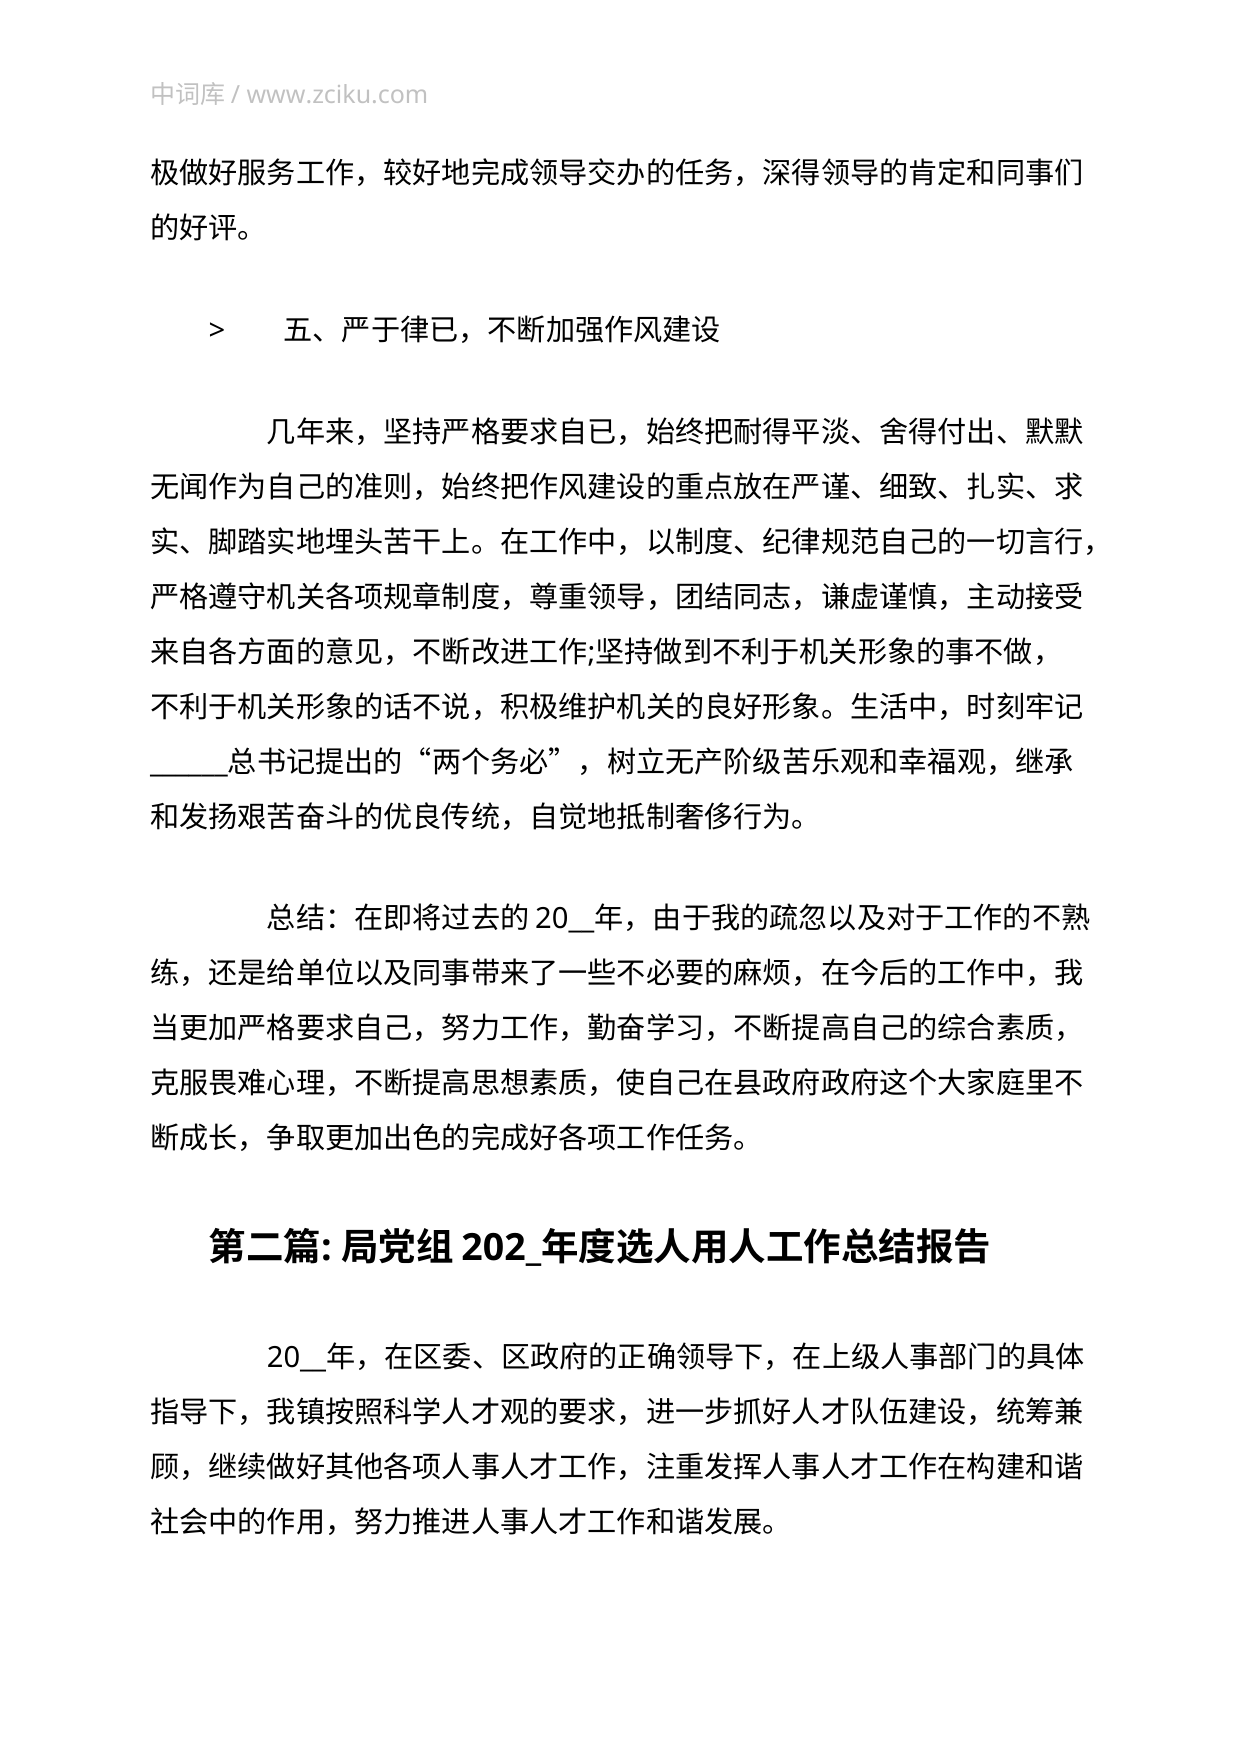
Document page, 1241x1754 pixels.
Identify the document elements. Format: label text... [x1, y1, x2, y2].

text > 五、严于律已，不断加强作风建设 [150, 307, 1090, 349]
text 几年来，坚持严格要求自已，始终把耐得平淡、舍得付出、默默无闻作为自己的准则，始终把作风建设的重点放在严谨、细致、扎实、求实、脚踏实地埋头苦干上。在工作中，以制度、纪律规范自己的一切言行，严格遵守机关各项规章制度，尊重领导，团结同志，谦虚谨慎，主动接受来自各方面的意见，不断改进工作;坚持做到不利于机关形象的事不做，不利于机关形象的话不说，积极维护机关的良好形象。生活中，时刻牢记______总书记提出的“两个务必”，树立无产阶级苦乐观和幸福观，继承和发扬艰苦奋斗的优良传统，自觉地抵制奢侈行为。 [150, 409, 1090, 835]
text 总结：在即将过去的20__年，由于我的疏忽以及对于工作的不熟练，还是给单位以及同事带来了一些不必要的麻烦，在今后的工作中，我当更加严格要求自己，努力工作，勤奋学习，不断提高自己的综合素质，克服畏难心理，不断提高思想素质，使自己在县政府政府这个大家庭里不断成长，争取更加出色的完成好各项工作任务。 [150, 895, 1090, 1157]
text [150, 150, 1090, 247]
text 20__年，在区委、区政府的正确领导下，在上级人事部门的具体指导下，我镇按照科学人才观的要求，进一步抓好人才队伍建设，统筹兼顾，继续做好其他各项人事人才工作，注重发挥人事人才工作在构建和谐社会中的作用，努力推进人事人才工作和谐发展。 [150, 1334, 1090, 1541]
text 第二篇: 局党组202_年度选人用人工作总结报告 [150, 1216, 1090, 1271]
